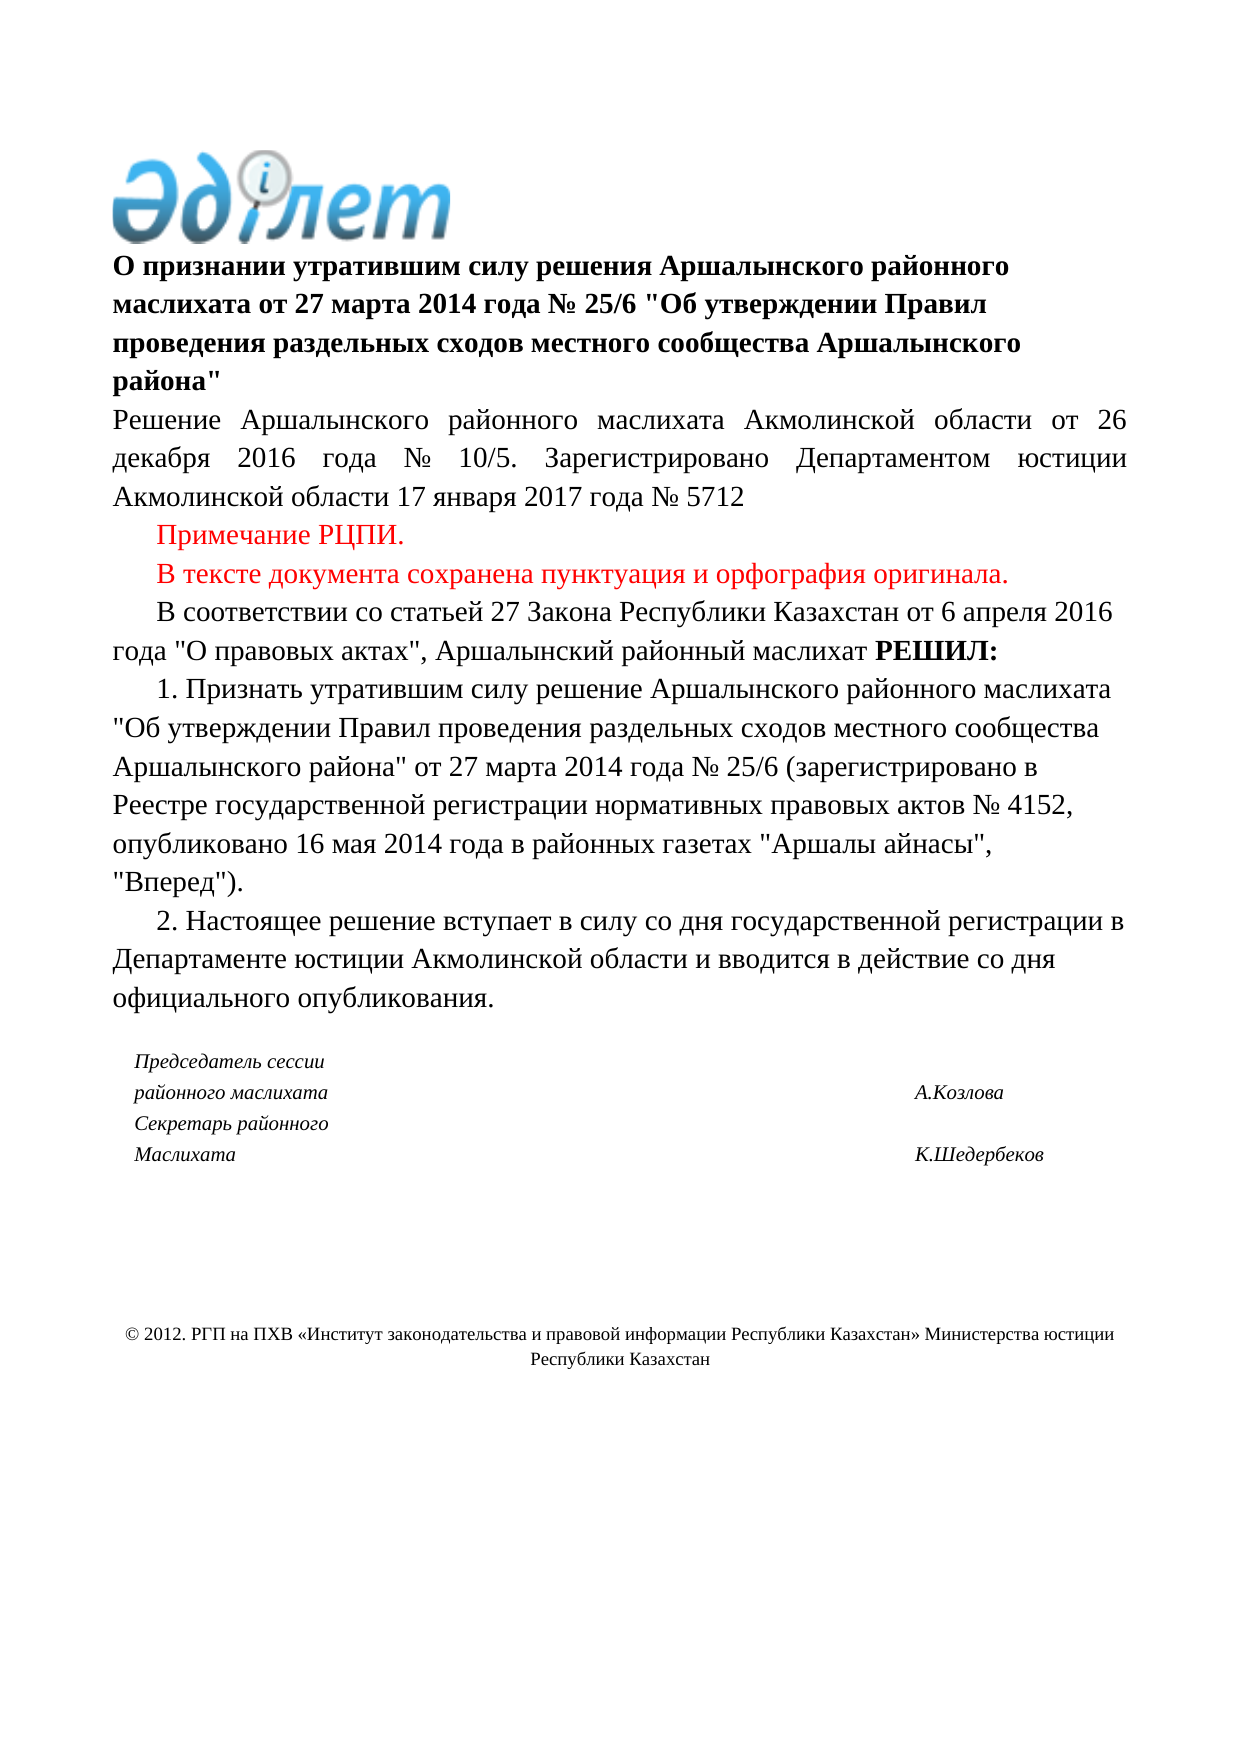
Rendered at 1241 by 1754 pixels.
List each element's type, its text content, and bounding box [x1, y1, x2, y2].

table_cell А.Козлова [913, 1079, 1240, 1109]
text О признании утратившим силу решения Аршалынского районного маслихата от 27 марта 2014 года № 25/6 "Об утверждении Правил проведения раздельных сходов местного сообщества Аршалынского района" [112, 248, 1128, 397]
table_cell К.Шедербеков [913, 1141, 1240, 1172]
table_header Председатель сессии [101, 1048, 1240, 1078]
table_cell Секретарь районного [101, 1110, 1240, 1141]
table_cell районного маслихата [101, 1079, 913, 1109]
text Решение Аршалынского районного маслихата Акмолинской области от 26 декабря 2016 года № 10/5. Зарегистрировано Департаментом юстиции Акмолинской области 17 января 2017 года № 5712 [112, 402, 1128, 512]
text © 2012. РГП на ПХВ «Институт законодательства и правовой информации Республики Казахстан» Министерства юстиции Республики Казахстан [112, 1323, 1128, 1369]
text Примечание РЦПИ. В тексте документа сохранена пунктуация и орфография оригинала. В соответствии со статьей 27 Закона Республики Казахстан от 6 апреля 2016 года "О правовых актах", Аршалынский районный маслихат РЕШИЛ: 1. Признать утратившим силу решение Аршалынского районного маслихата "Об утверждении Правил проведения раздельных сходов местного сообщества Аршалынского района" от 27 марта 2014 года № 25/6 (зарегистрировано в Реестре государственной регистрации нормативных правовых актов № 4152, опубликовано 16 мая 2014 года в районных газетах "Аршалы айнасы", "Вперед"). 2. Настоящее решение вступает в силу со дня государственной регистрации в Департаменте юстиции Акмолинской области и вводится в действие со дня официального опубликования. [112, 517, 1128, 1044]
picture [112, 150, 451, 244]
table_cell Маслихата [101, 1141, 913, 1172]
